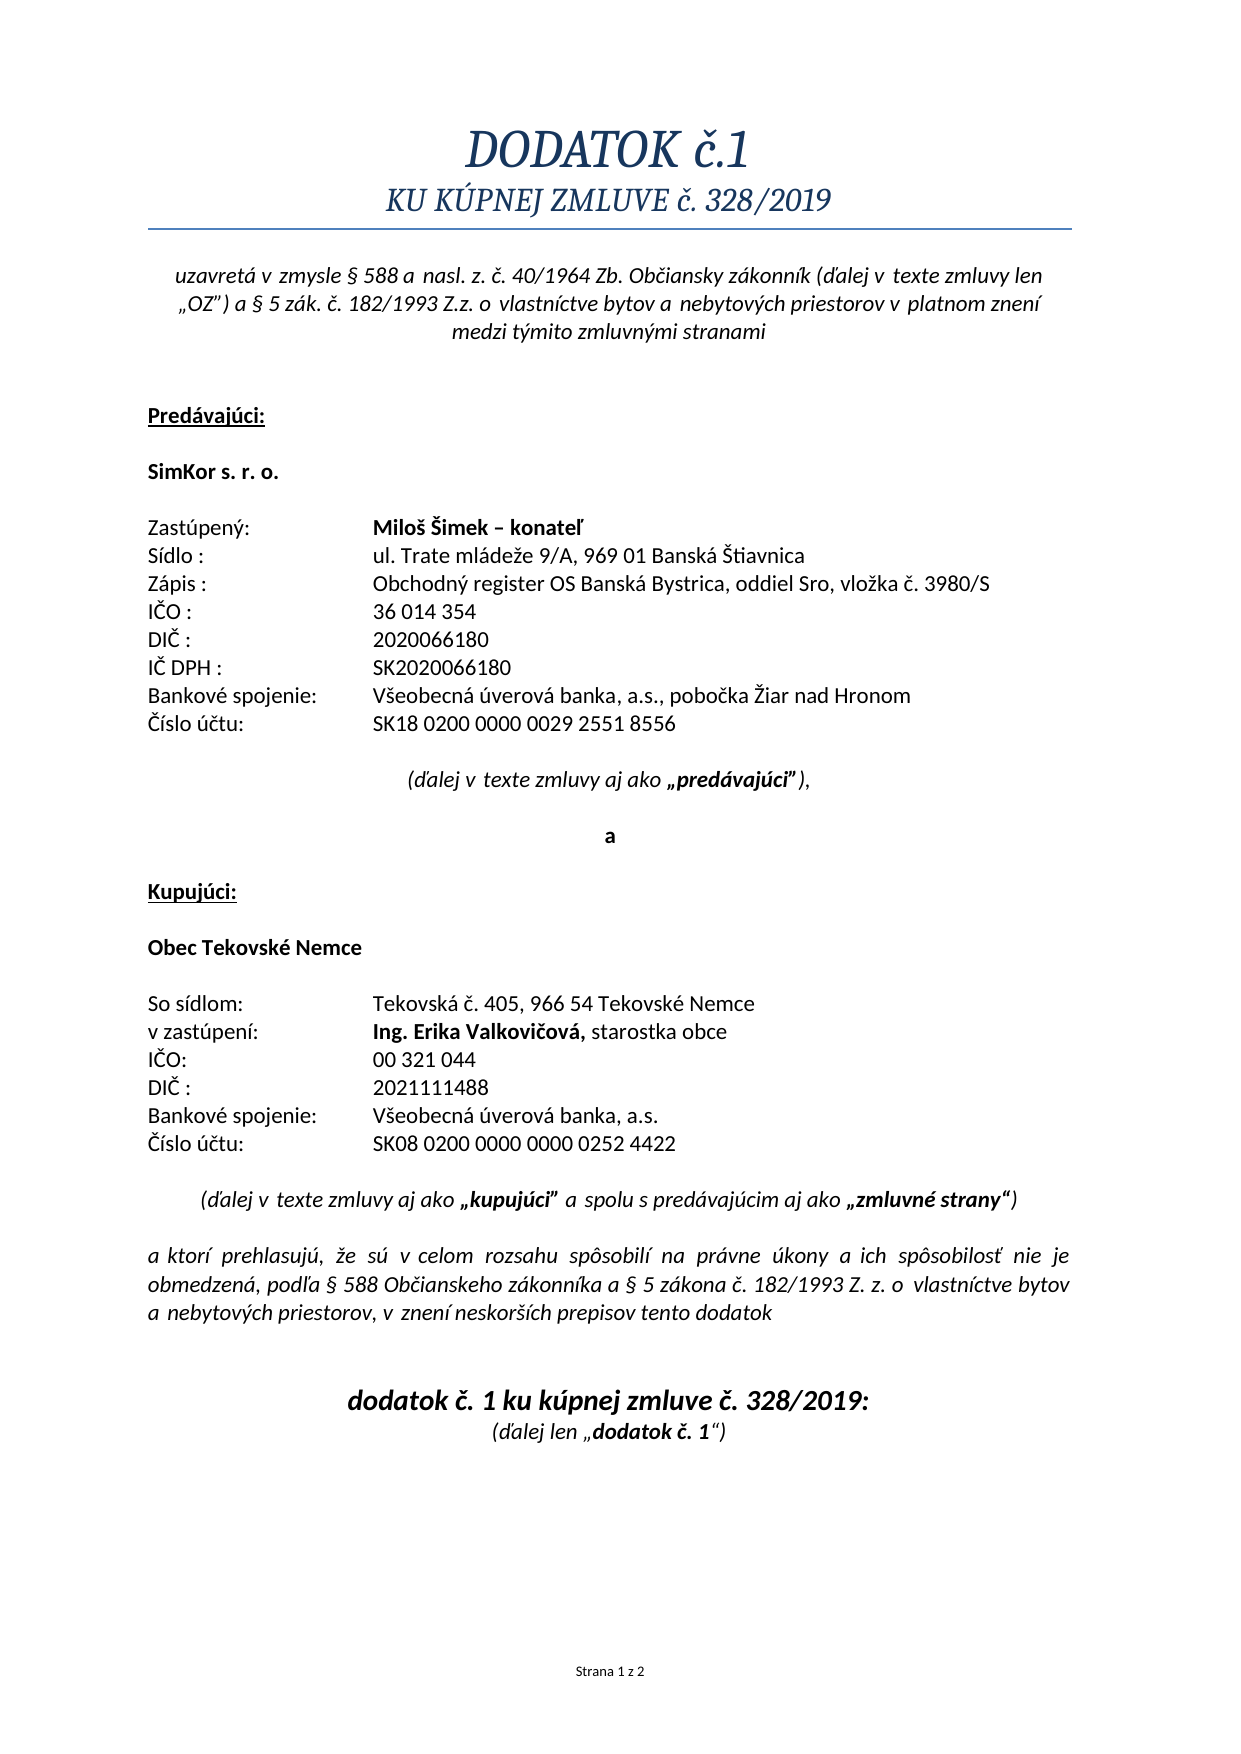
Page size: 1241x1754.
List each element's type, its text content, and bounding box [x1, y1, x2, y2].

text Zápis : Obchodný register OS Banská Bystrica, oddiel Sro, vložka č. 3980/S [148, 569, 1072, 597]
text Zastúpený: Miloš Šimek – konateľ [148, 513, 1072, 541]
text Číslo účtu: SK18 0200 0000 0029 2551 8556 [148, 709, 1047, 737]
text Bankové spojenie: Všeobecná úverová banka, a.s. [148, 1102, 1072, 1129]
list SimKor s. r. o. [148, 457, 1072, 485]
text (ďalej v texte zmluvy aj ako „kupujúci” a spolu s predávajúcim aj ako „zmluvné strany“) [148, 1186, 1072, 1214]
text dodatok č. 1 ku kúpnej zmluve č. 328/2019: [148, 1382, 1072, 1417]
text DIČ : 2021111488 [148, 1073, 1072, 1102]
text Sídlo : ul. Trate mládeže 9/A, 969 01 Banská Štiavnica [148, 541, 1072, 569]
text (ďalej v texte zmluvy aj ako „predávajúci”), [148, 765, 1072, 793]
title DODATOK č.1 [148, 119, 1072, 181]
text a [148, 821, 1072, 849]
text uzavretá v zmysle § 588 a nasl. z. č. 40/1964 Zb. Občiansky zákonník (ďalej v texte zmluvy len „OZ”) a § 5 zák. č. 182/1993 Z.z. o vlastníctve bytov a nebytových priestorov v platnom znení medzi týmito zmluvnými stranami [148, 261, 1072, 345]
text DIČ : 2020066180 [148, 625, 1072, 653]
text Číslo účtu: SK08 0200 0000 0000 0252 4422 [148, 1129, 1072, 1158]
title KU KÚPNEJ ZMLUVE č. 328/2019 [148, 181, 1072, 228]
text Predávajúci: [148, 401, 1072, 429]
text IČ DPH : SK2020066180 [148, 653, 1072, 681]
text (ďalej len „dodatok č. 1“) [148, 1417, 1072, 1445]
text Kupujúci: [148, 877, 1072, 905]
text IČO: 00 321 044 [148, 1046, 1072, 1073]
text v zastúpení: Ing. Erika Valkovičová, starostka obce [148, 1017, 1072, 1046]
text So sídlom: Tekovská č. 405, 966 54 Tekovské Nemce [148, 989, 1072, 1017]
text Obec Tekovské Nemce [148, 933, 1072, 961]
text a ktorí prehlasujú, že sú v celom rozsahu spôsobilí na právne úkony a ich spôsobilosť nie je obmedzená, podľa § 588 Občianskeho zákonníka a § 5 zákona č. 182/1993 Z. z. o vlastníctve bytov a nebytových priestorov, v znení neskorších prepisov tento dodatok [148, 1242, 1072, 1326]
text IČO : 36 014 354 [148, 597, 1072, 625]
text Bankové spojenie: Všeobecná úverová banka, a.s., pobočka Žiar nad Hronom [148, 681, 1072, 709]
